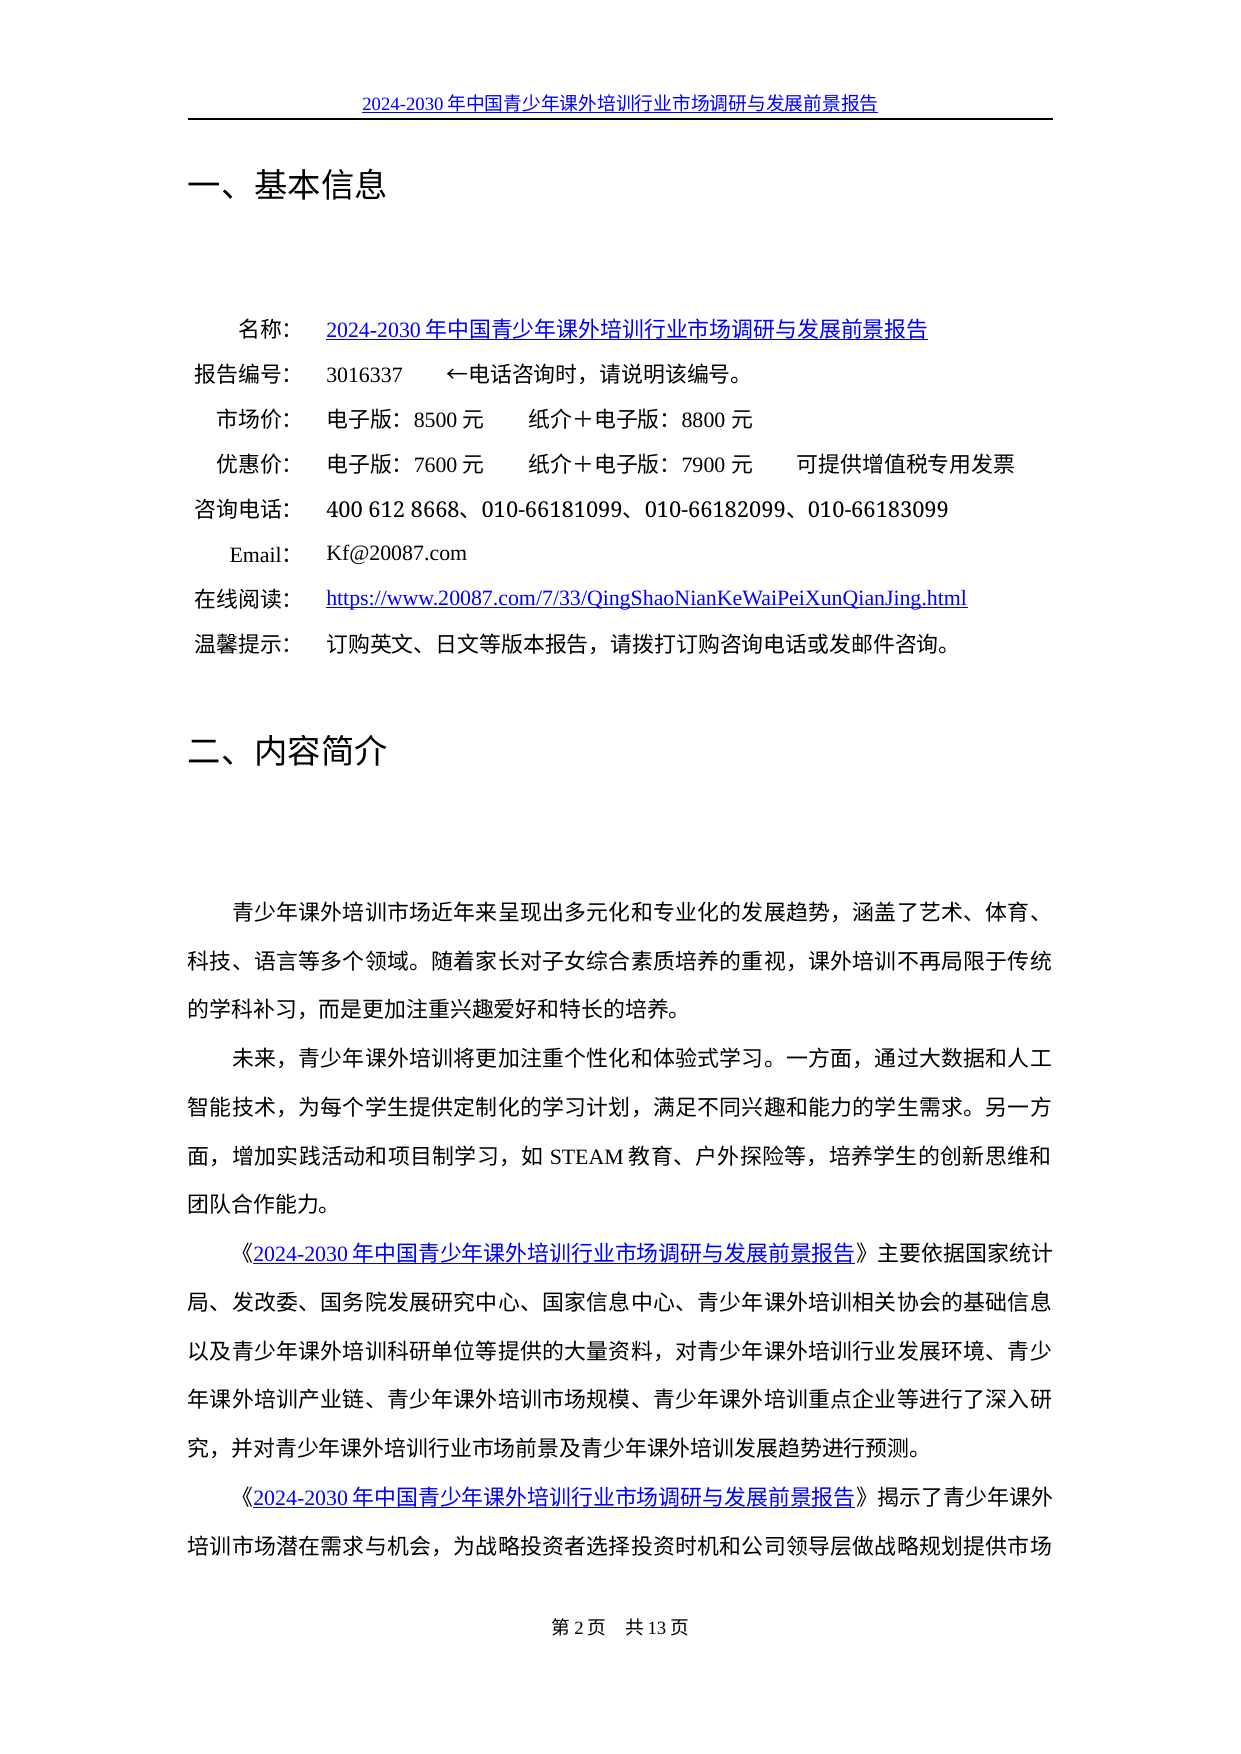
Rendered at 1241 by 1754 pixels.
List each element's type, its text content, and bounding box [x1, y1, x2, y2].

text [187, 894, 1053, 1561]
table_cell 电子版：7600 元 纸介＋电子版：7900 元 可提供增值税专用发票 [315, 447, 1073, 492]
table_cell 优惠价： [167, 447, 315, 492]
table_cell 咨询电话： [167, 492, 315, 537]
table_cell 报告编号： [167, 357, 315, 402]
table_cell 400 612 8668、010-66181099、010-66182099、010-66183099 [315, 492, 1073, 537]
table_cell Email： [167, 537, 315, 582]
table_cell [315, 582, 1073, 627]
table_cell 电子版：8500 元 纸介＋电子版：8800 元 [315, 402, 1073, 447]
table_cell Kf@20087.com [315, 537, 1073, 582]
title 一、基本信息 [187, 150, 1053, 215]
table_cell 在线阅读： [167, 582, 315, 627]
table_header 名称： [167, 312, 315, 357]
table_header 2024-2030年中国青少年课外培训行业市场调研与发展前景报告 [315, 312, 1073, 357]
table_cell 市场价： [167, 402, 315, 447]
title 二、内容简介 [187, 717, 1053, 782]
table_cell 订购英文、日文等版本报告，请拨打订购咨询电话或发邮件咨询。 [315, 627, 1073, 672]
table_cell 3016337 ←电话咨询时，请说明该编号。 [315, 357, 1073, 402]
table_cell 温馨提示： [167, 627, 315, 672]
